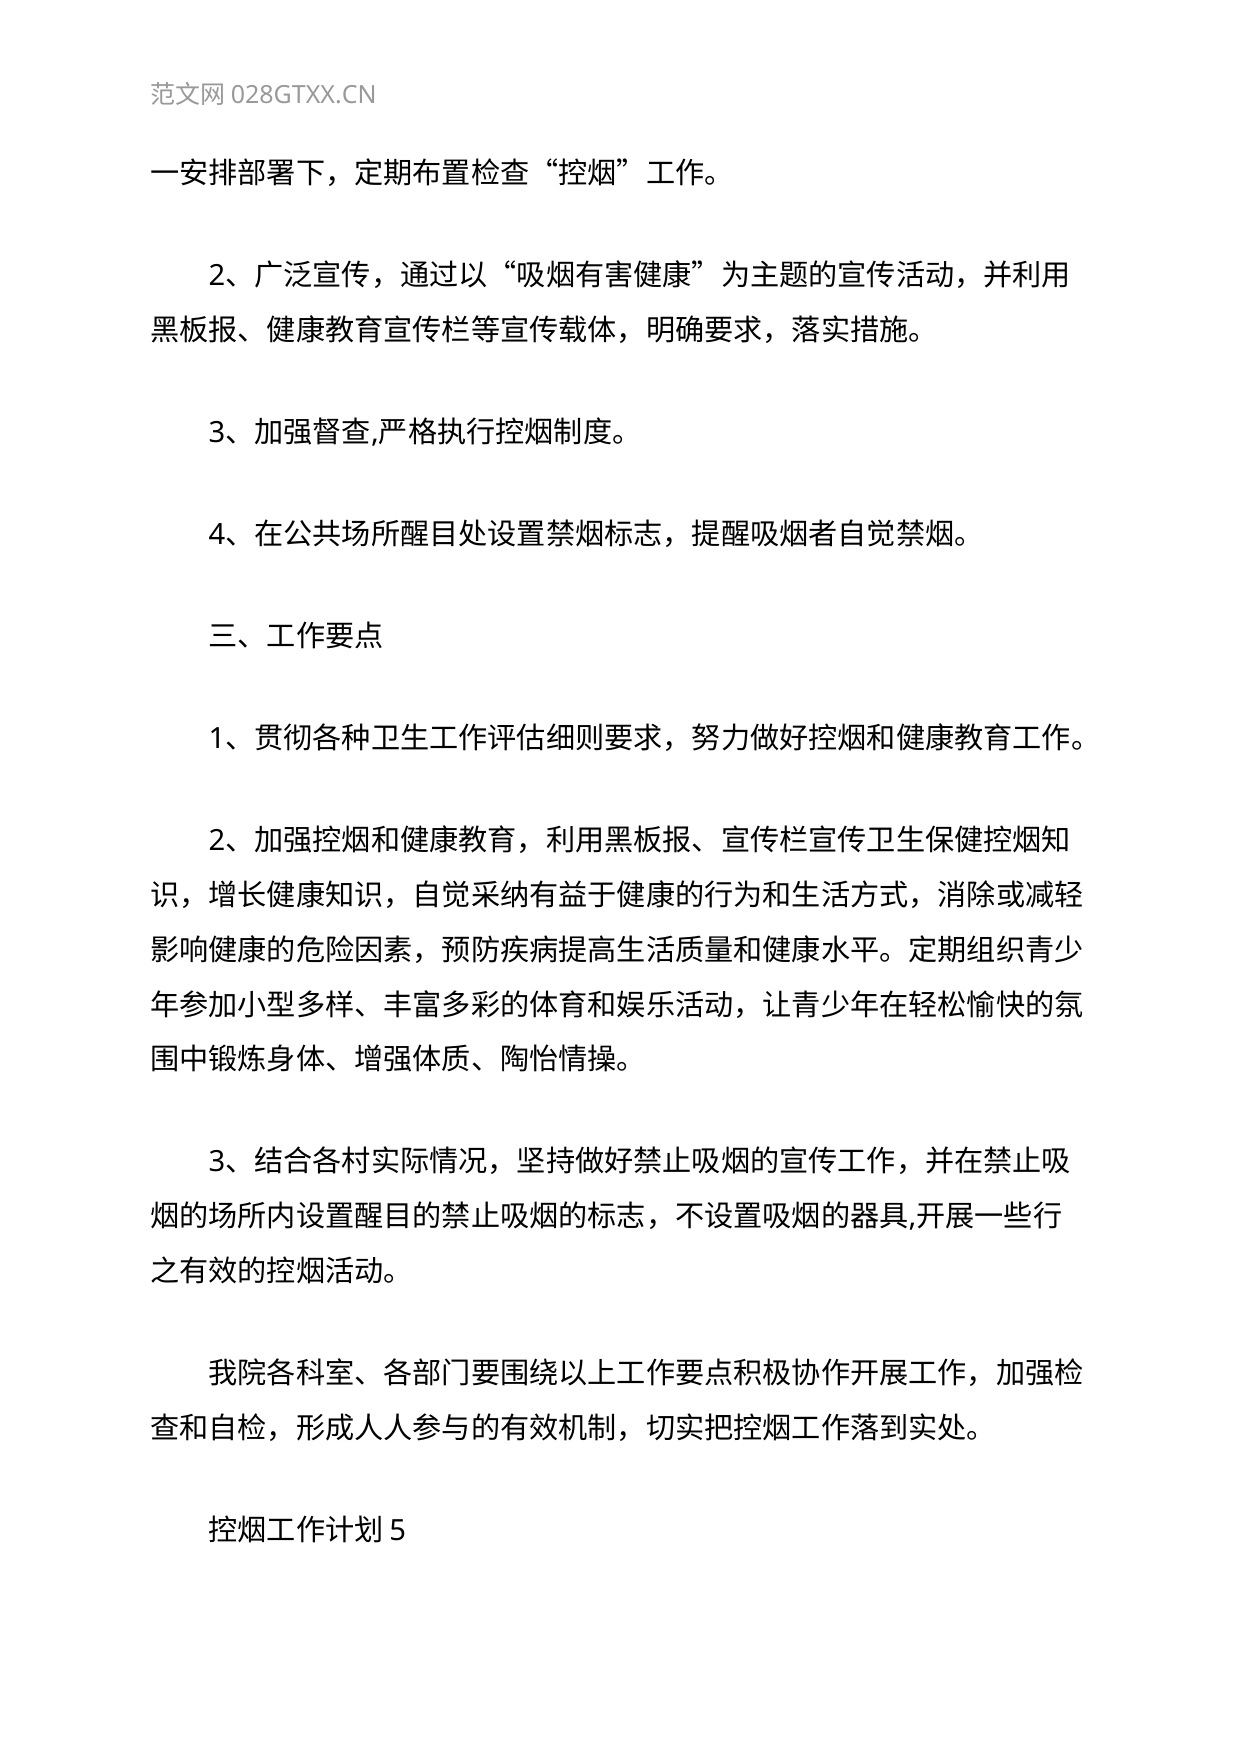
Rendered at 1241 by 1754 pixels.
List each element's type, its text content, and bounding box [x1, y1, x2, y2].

text 3、结合各村实际情况，坚持做好禁止吸烟的宣传工作，并在禁止吸烟的场所内设置醒目的禁止吸烟的标志，不设置吸烟的器具,开展一些行之有效的控烟活动。 [150, 1138, 1090, 1290]
text 2、广泛宣传，通过以“吸烟有害健康”为主题的宣传活动，并利用黑板报、健康教育宣传栏等宣传载体，明确要求，落实措施。 [150, 252, 1090, 349]
text 我院各科室、各部门要围绕以上工作要点积极协作开展工作，加强检查和自检，形成人人参与的有效机制，切实把控烟工作落到实处。 [150, 1349, 1090, 1447]
text 控烟工作计划5 [150, 1506, 1090, 1548]
text 2、加强控烟和健康教育，利用黑板报、宣传栏宣传卫生保健控烟知识，增长健康知识，自觉采纳有益于健康的行为和生活方式，消除或减轻影响健康的危险因素，预防疾病提高生活质量和健康水平。定期组织青少年参加小型多样、丰富多彩的体育和娱乐活动，让青少年在轻松愉快的氛围中锻炼身体、增强体质、陶怡情操。 [150, 816, 1090, 1078]
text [150, 150, 1090, 192]
text 4、在公共场所醒目处设置禁烟标志，提醒吸烟者自觉禁烟。 [150, 511, 1090, 553]
text 三、工作要点 [150, 612, 1090, 655]
text 1、贯彻各种卫生工作评估细则要求，努力做好控烟和健康教育工作。 [150, 714, 1090, 757]
text 3、加强督查,严格执行控烟制度。 [150, 408, 1090, 451]
